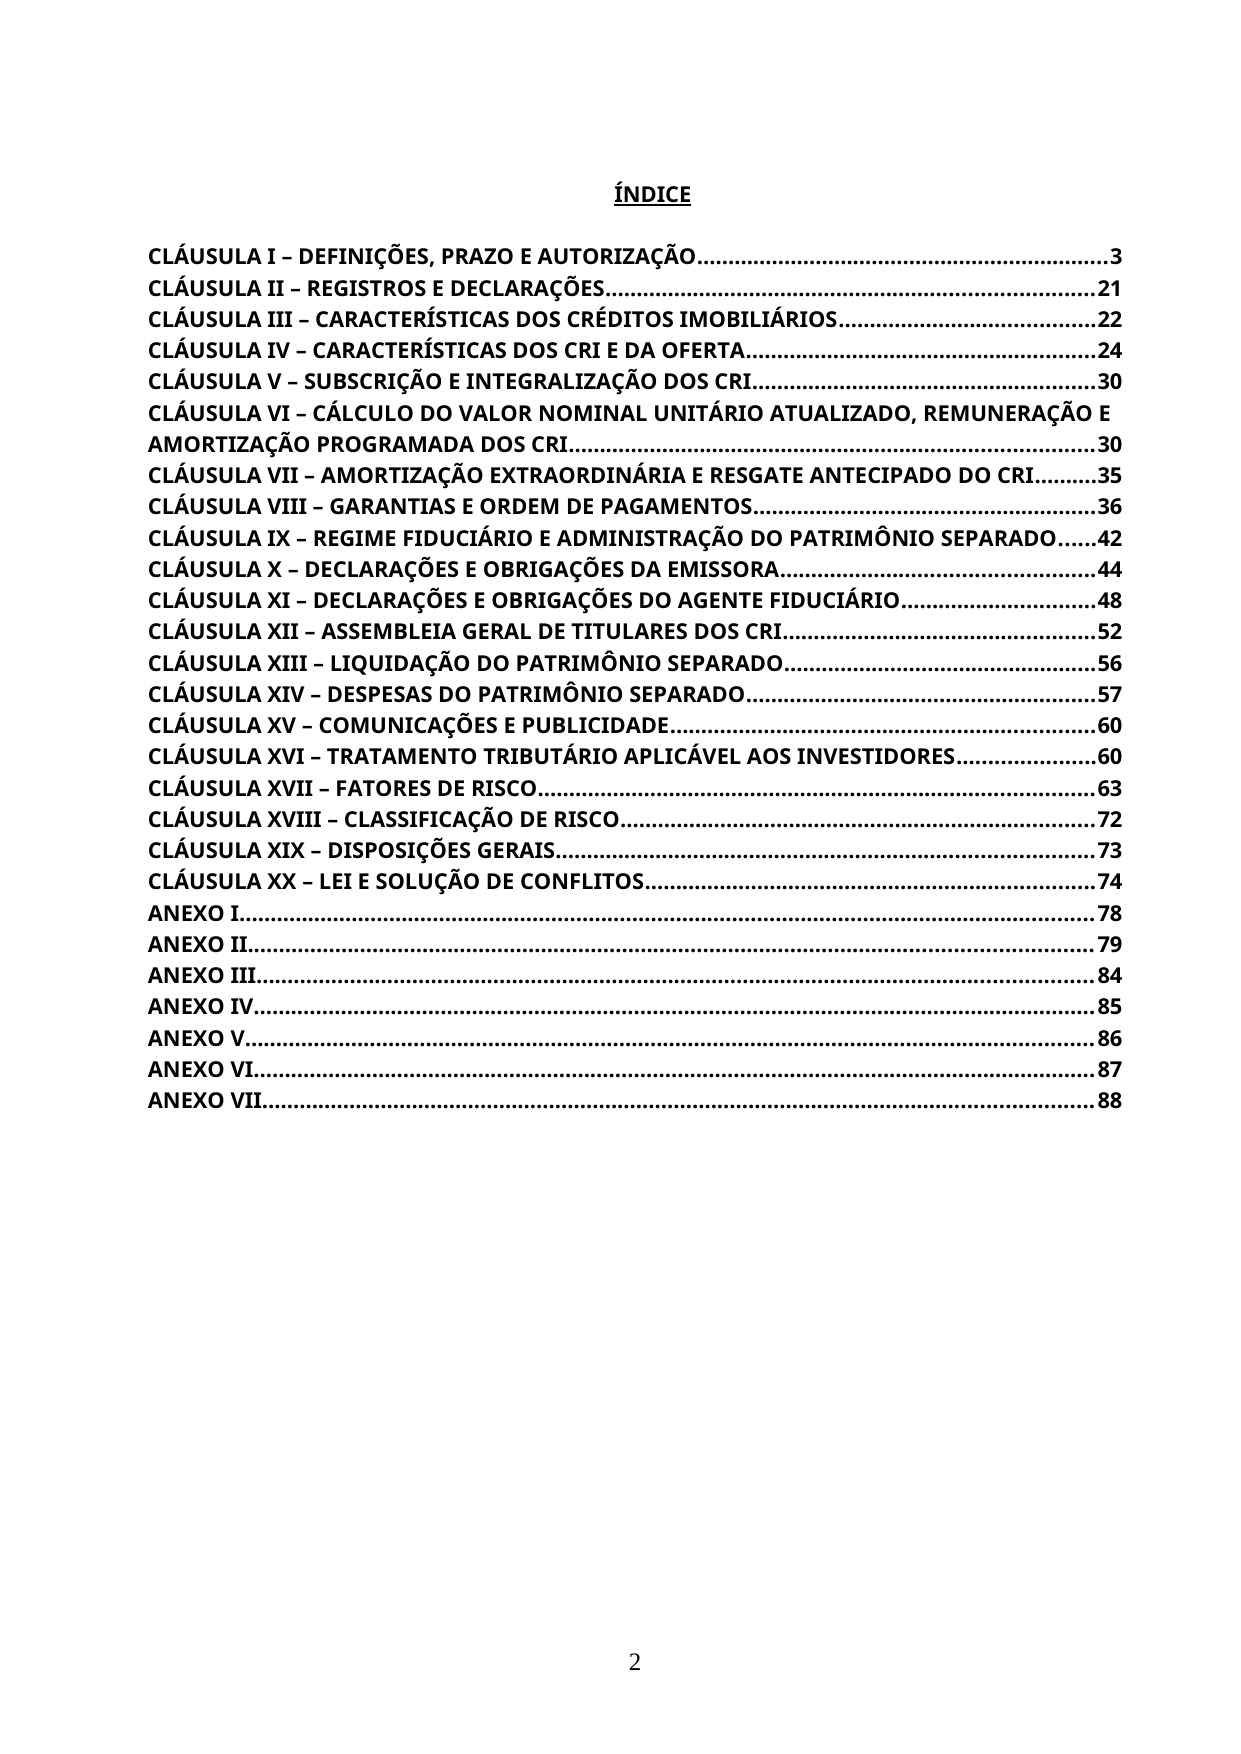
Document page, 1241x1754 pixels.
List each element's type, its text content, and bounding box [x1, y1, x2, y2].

text CLÁUSULA VI – CÁLCULO DO VALOR NOMINAL UNITÁRIO ATUALIZADO, REMUNERAÇÃO E AMORTIZAÇÃO PROGRAMADA DOS CRI 30 [148, 396, 1122, 458]
text CLÁUSULA XIX – DISPOSIÇÕES GERAIS 73 [148, 833, 1122, 865]
text CLÁUSULA XIV – DESPESAS DO PATRIMÔNIO SEPARADO 57 [148, 677, 1122, 708]
text ANEXO I 78 [148, 896, 1122, 927]
text ANEXO II 79 [148, 927, 1122, 958]
text CLÁUSULA IX – REGIME FIDUCIÁRIO E ADMINISTRAÇÃO DO PATRIMÔNIO SEPARADO 42 [148, 521, 1122, 552]
text ANEXO IV 85 [148, 990, 1122, 1021]
text CLÁUSULA XVI – TRATAMENTO TRIBUTÁRIO APLICÁVEL AOS INVESTIDORES 60 [148, 740, 1122, 771]
text CLÁUSULA XI – DECLARAÇÕES E OBRIGAÇÕES DO AGENTE FIDUCIÁRIO 48 [148, 583, 1122, 615]
text CLÁUSULA XX – LEI E SOLUÇÃO DE CONFLITOS 74 [148, 865, 1122, 896]
text CLÁUSULA XVIII – CLASSIFICAÇÃO DE RISCO 72 [148, 802, 1122, 833]
text ANEXO VI 87 [148, 1052, 1122, 1083]
text CLÁUSULA II – REGISTROS E DECLARAÇÕES 21 [148, 271, 1122, 302]
text CLÁUSULA III – CARACTERÍSTICAS DOS CRÉDITOS IMOBILIÁRIOS 22 [148, 302, 1122, 333]
text CLÁUSULA XIII – LIQUIDAÇÃO DO PATRIMÔNIO SEPARADO 56 [148, 646, 1122, 677]
text ANEXO VII 88 [148, 1083, 1122, 1115]
text ÍNDICE [183, 177, 1122, 208]
text CLÁUSULA V – SUBSCRIÇÃO E INTEGRALIZAÇÃO DOS CRI 30 [148, 365, 1122, 396]
text CLÁUSULA X – DECLARAÇÕES E OBRIGAÇÕES DA EMISSORA 44 [148, 552, 1122, 583]
text CLÁUSULA VII – AMORTIZAÇÃO EXTRAORDINÁRIA E RESGATE ANTECIPADO DO CRI 35 [148, 458, 1122, 490]
text CLÁUSULA I – DEFINIÇÕES, PRAZO E AUTORIZAÇÃO 3 [148, 240, 1122, 271]
text CLÁUSULA XVII – FATORES DE RISCO 63 [148, 771, 1122, 802]
text CLÁUSULA XV – COMUNICAÇÕES E PUBLICIDADE 60 [148, 708, 1122, 740]
text CLÁUSULA IV – CARACTERÍSTICAS DOS CRI E DA OFERTA 24 [148, 333, 1122, 365]
text ANEXO III 84 [148, 958, 1122, 990]
text CLÁUSULA XII – ASSEMBLEIA GERAL DE TITULARES DOS CRI 52 [148, 615, 1122, 646]
text CLÁUSULA VIII – GARANTIAS E ORDEM DE PAGAMENTOS 36 [148, 490, 1122, 521]
text ANEXO V 86 [148, 1021, 1122, 1052]
